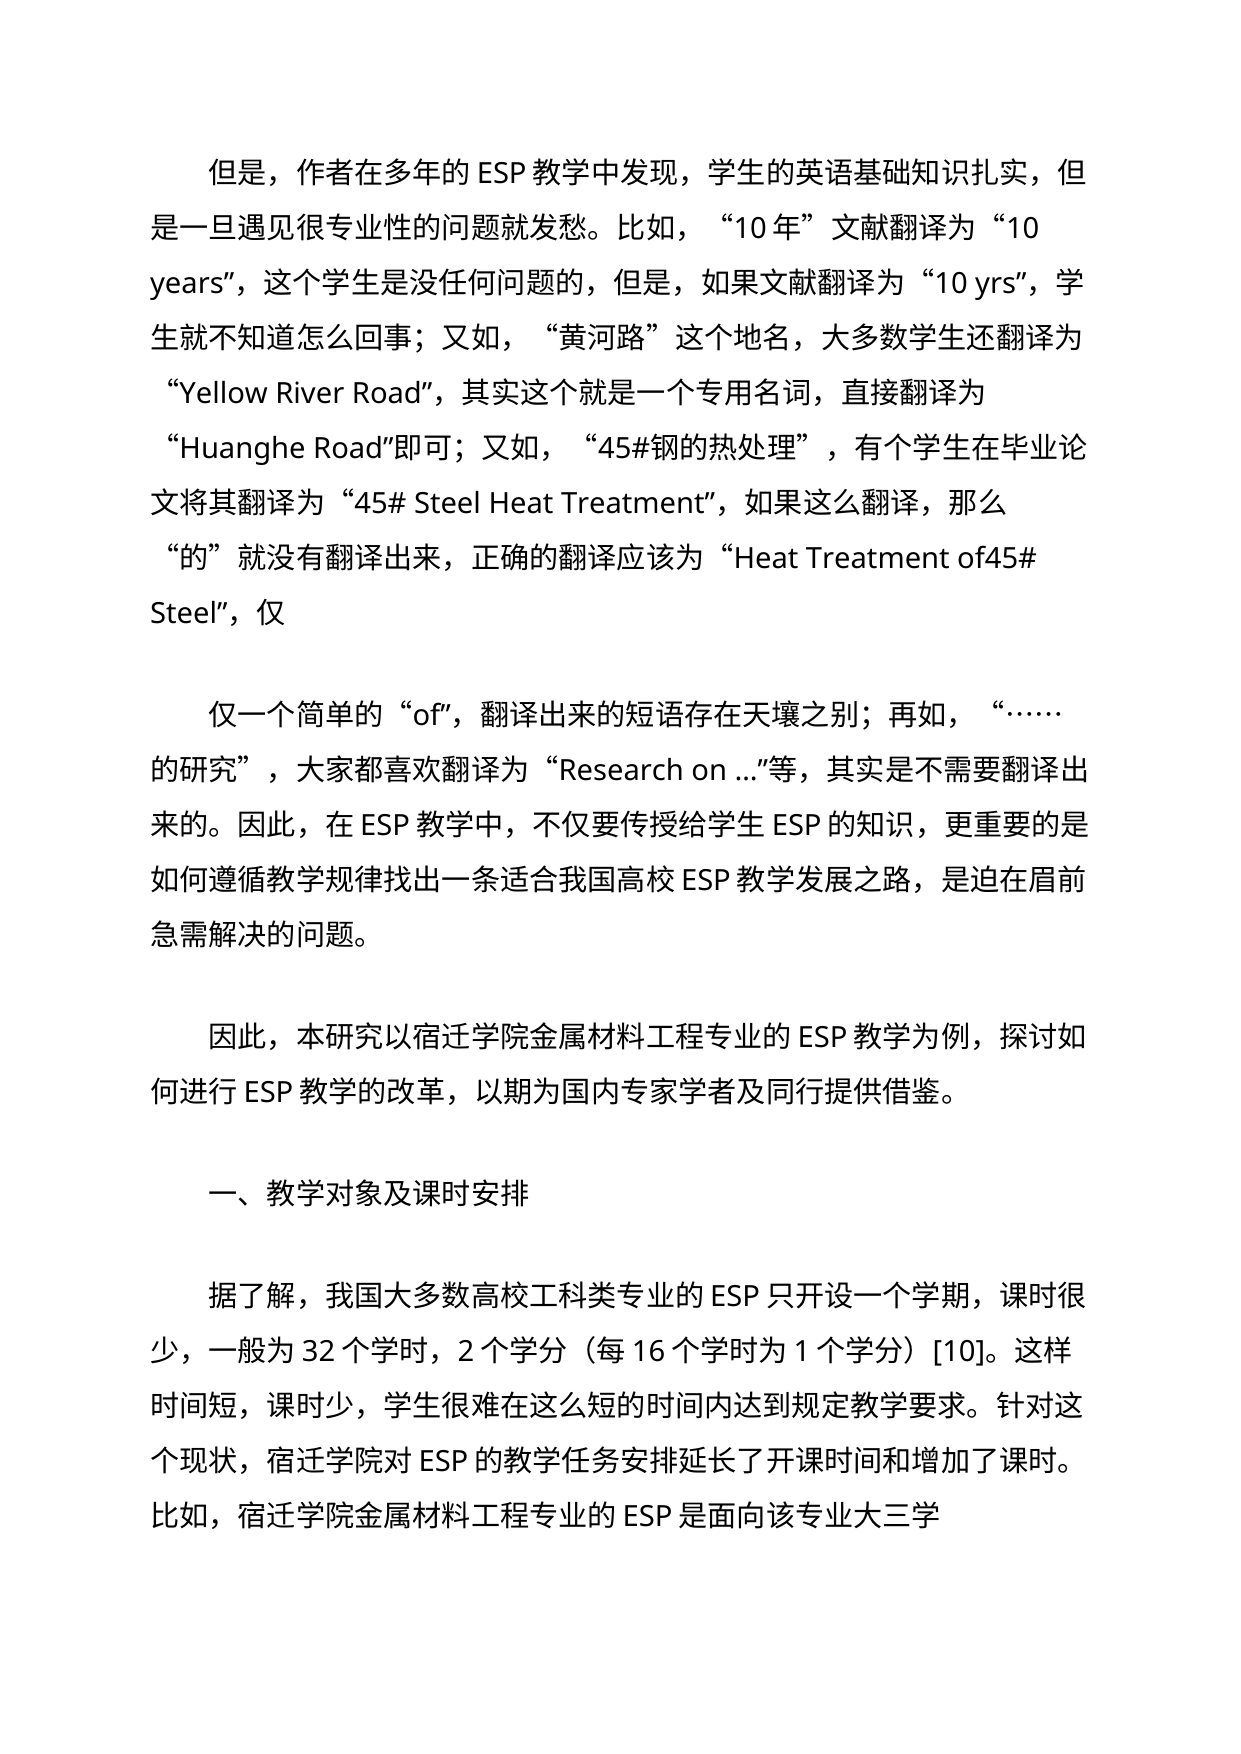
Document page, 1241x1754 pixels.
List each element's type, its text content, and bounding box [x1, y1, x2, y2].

text 因此，本研究以宿迁学院金属材料工程专业的ESP教学为例，探讨如何进行ESP教学的改革，以期为国内专家学者及同行提供借鉴。 [150, 1014, 1090, 1111]
text 一、教学对象及课时安排 [150, 1171, 1090, 1213]
text 但是，作者在多年的ESP教学中发现，学生的英语基础知识扎实，但是一旦遇见很专业性的问题就发愁。比如，“10年”文献翻译为“10 years”，这个学生是没任何问题的，但是，如果文献翻译为“10 yrs”，学生就不知道怎么回事；又如，“黄河路”这个地名，大多数学生还翻译为“Yellow River Road”，其实这个就是一个专用名词，直接翻译为“Huanghe Road”即可；又如，“45#钢的热处理”，有个学生在毕业论文将其翻译为“45# Steel Heat Treatment”，如果这么翻译，那么“的”就没有翻译出来，正确的翻译应该为“Heat Treatment of45# Steel”，仅 [150, 150, 1090, 632]
text 据了解，我国大多数高校工科类专业的ESP只开设一个学期，课时很少，一般为32个学时，2个学分（每16个学时为1个学分）[10]。这样时间短，课时少，学生很难在这么短的时间内达到规定教学要求。针对这个现状，宿迁学院对ESP的教学任务安排延长了开课时间和增加了课时。比如，宿迁学院金属材料工程专业的ESP是面向该专业大三学 [150, 1272, 1090, 1535]
text 仅一个简单的“of”，翻译出来的短语存在天壤之别；再如，“……的研究”，大家都喜欢翻译为“Research on …”等，其实是不需要翻译出来的。因此，在ESP教学中，不仅要传授给学生ESP的知识，更重要的是如何遵循教学规律找出一条适合我国高校ESP教学发展之路，是迫在眉前急需解决的问题。 [150, 692, 1090, 954]
